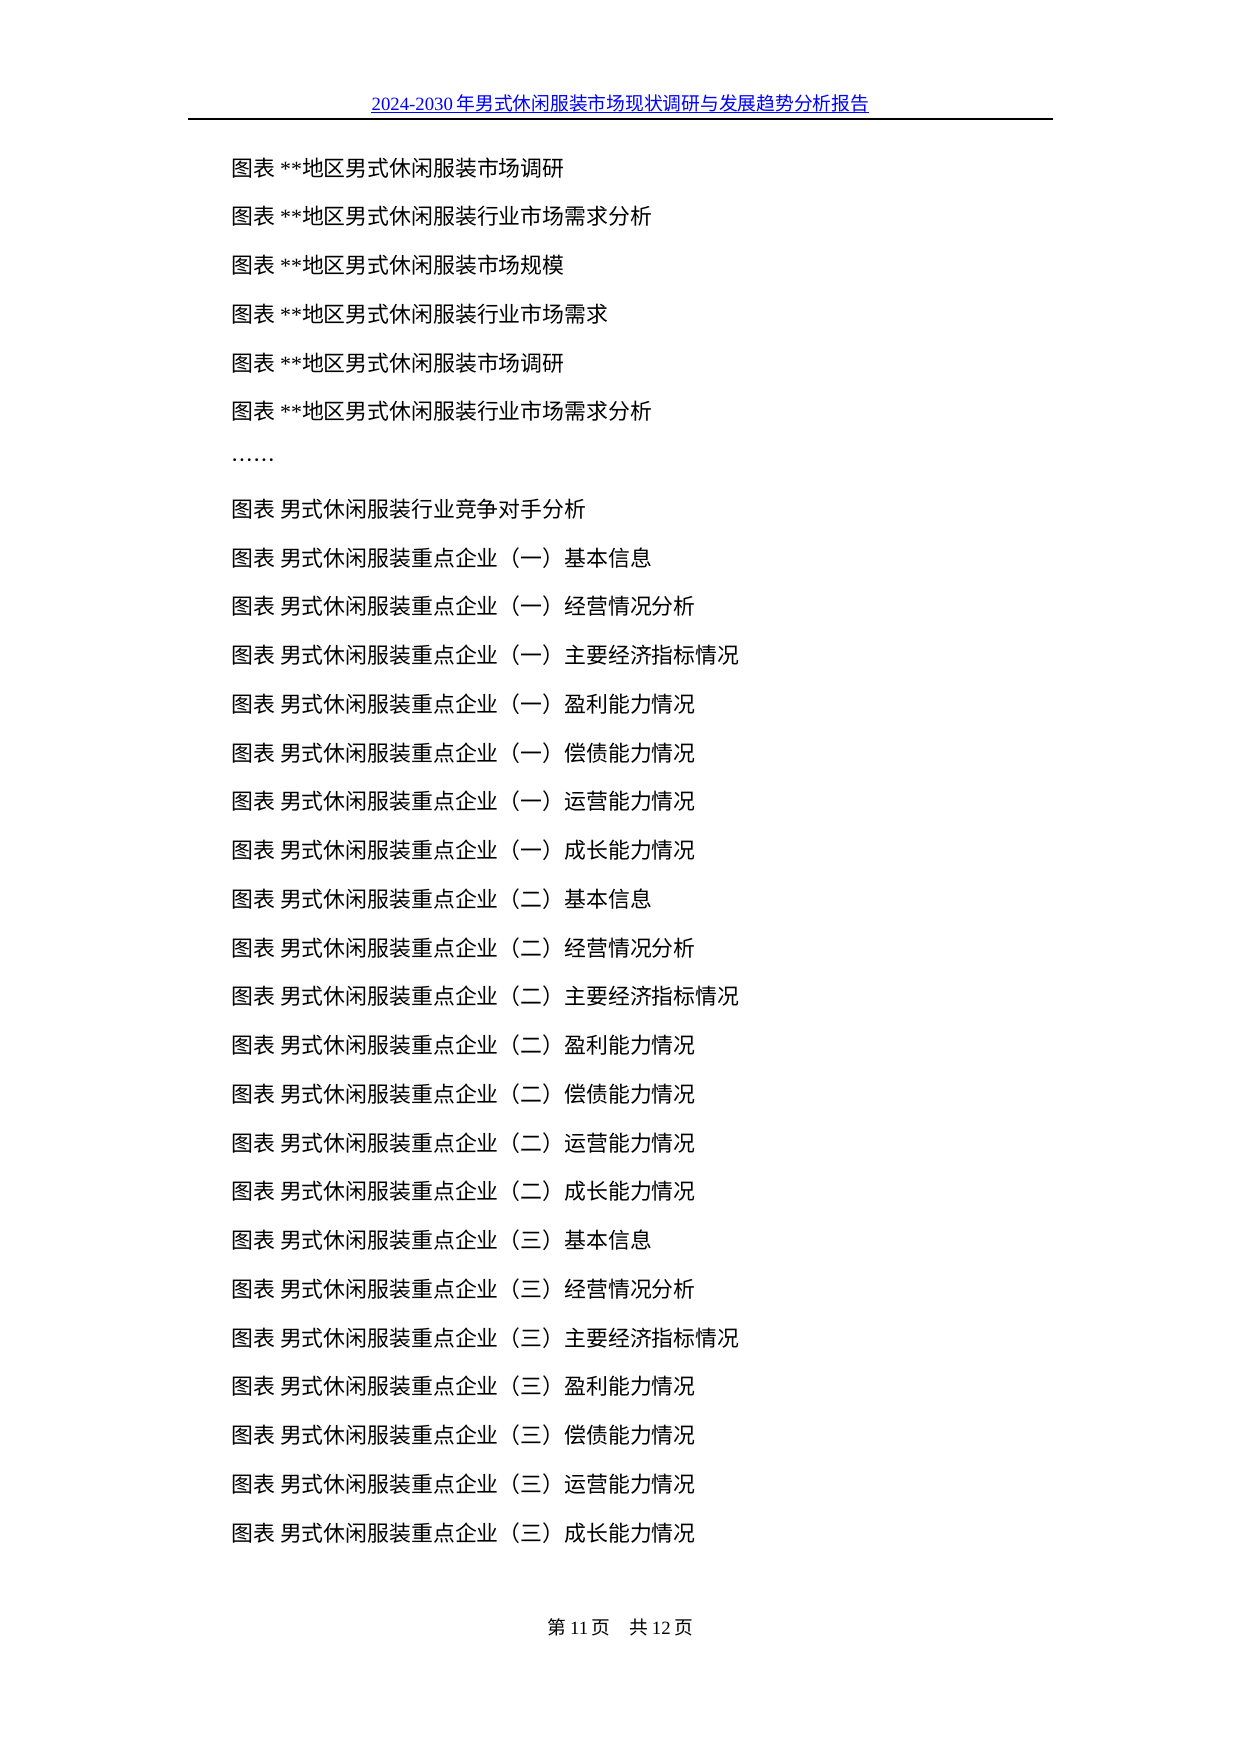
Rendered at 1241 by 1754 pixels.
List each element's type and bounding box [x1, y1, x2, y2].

text [187, 150, 1053, 1548]
